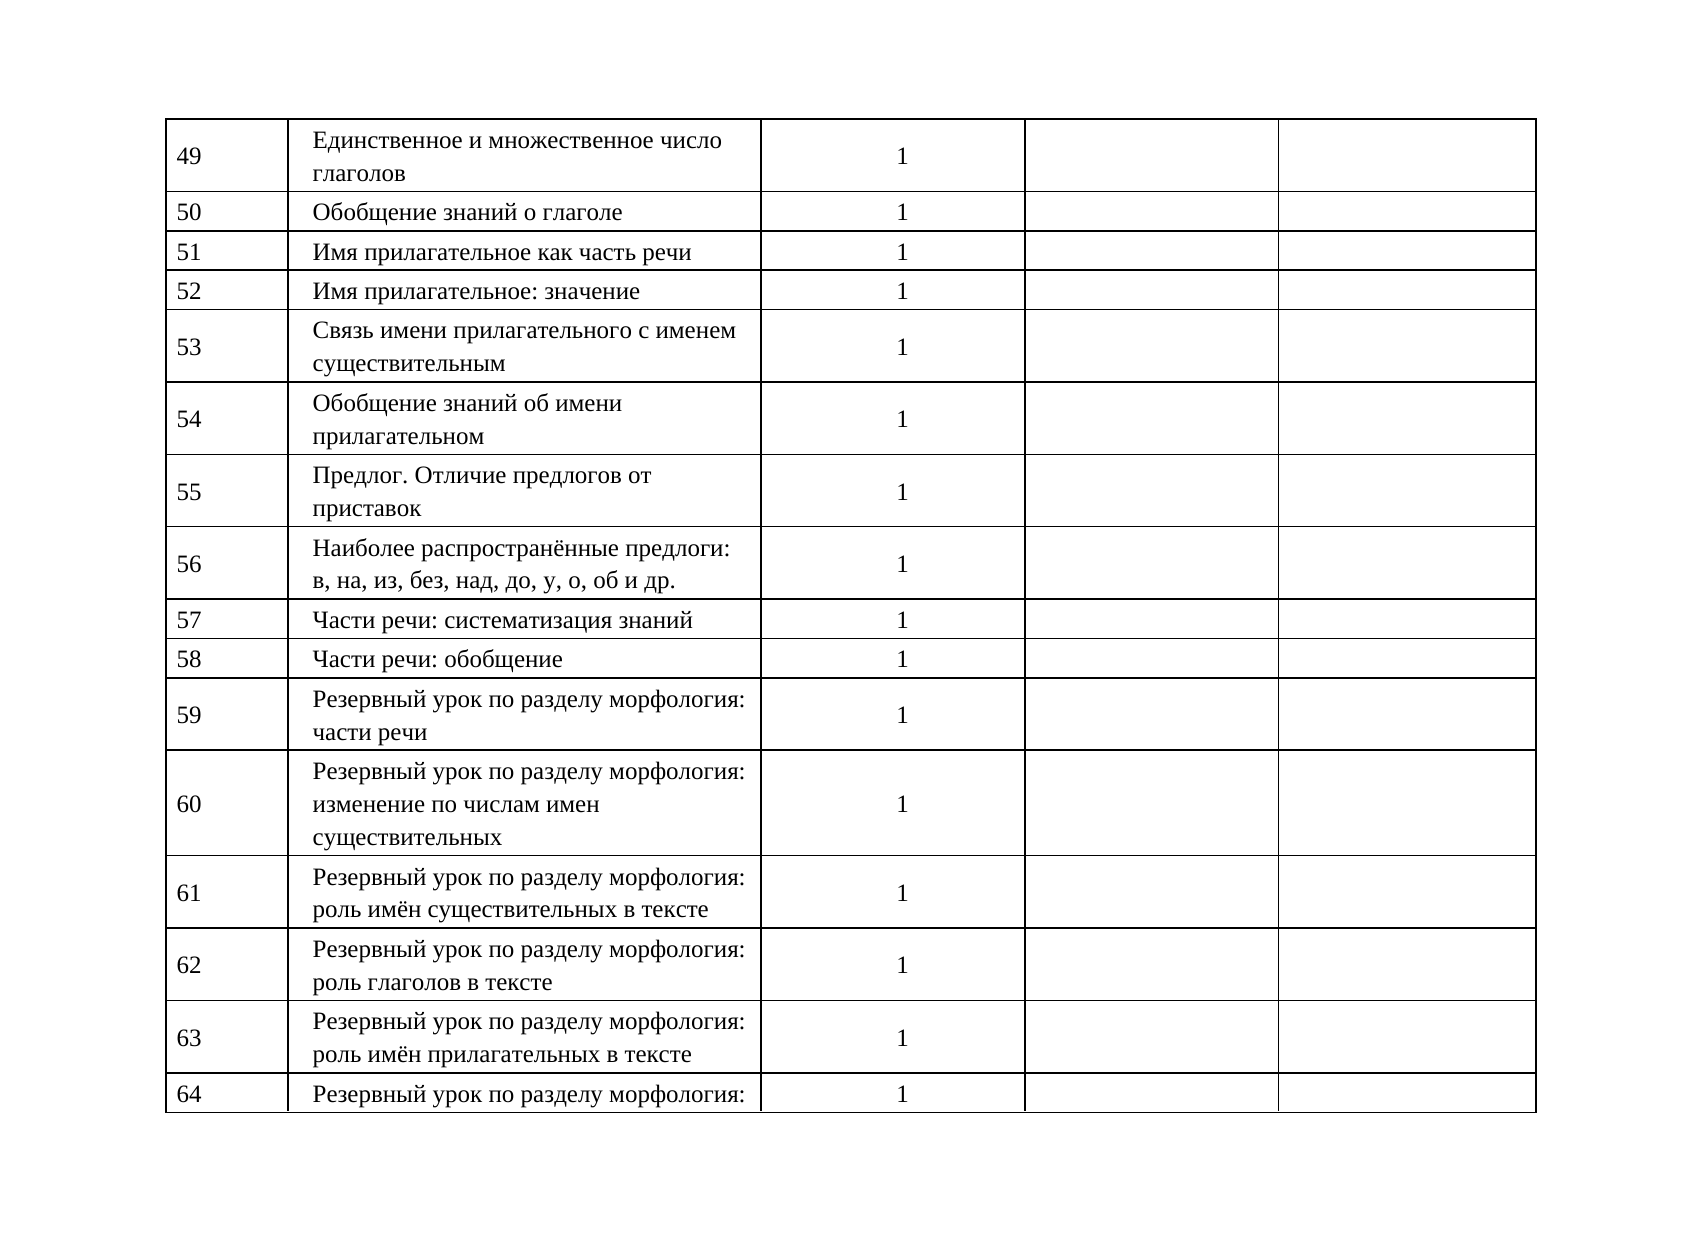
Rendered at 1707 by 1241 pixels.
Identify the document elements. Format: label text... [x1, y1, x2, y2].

table_cell 50 [167, 192, 287, 230]
table_cell Наиболее распространённые предлоги: в, на, из, без, над, до, у, о, об и др. [289, 527, 760, 598]
table_cell Имя прилагательное: значение [289, 271, 760, 309]
table_cell [1279, 192, 1535, 230]
table_cell [1026, 856, 1278, 927]
table_cell [1279, 120, 1535, 191]
table_cell [1026, 1001, 1278, 1072]
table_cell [289, 1074, 760, 1111]
table_cell 1 [762, 1074, 1024, 1111]
table_cell 1 [762, 1001, 1024, 1072]
table_cell [1279, 455, 1535, 526]
table_cell Части речи: систематизация знаний [289, 600, 760, 638]
table_cell Резервный урок по разделу морфология: части речи [289, 679, 760, 749]
table_cell [1026, 192, 1278, 230]
table_cell [1279, 1074, 1535, 1111]
table_cell [1026, 929, 1278, 999]
table_cell [1279, 856, 1535, 927]
table_cell 51 [167, 232, 287, 269]
table_cell 60 [167, 751, 287, 855]
table_cell [1279, 639, 1535, 677]
table_cell [1279, 383, 1535, 453]
table_cell Имя прилагательное как часть речи [289, 232, 760, 269]
table_cell 1 [762, 929, 1024, 999]
table_cell 1 [762, 751, 1024, 855]
table_cell 55 [167, 455, 287, 526]
table_cell Резервный урок по разделу морфология: изменение по числам имен существительных [289, 751, 760, 855]
table_cell 1 [762, 271, 1024, 309]
table_cell 56 [167, 527, 287, 598]
table_cell [1026, 383, 1278, 453]
table_cell Обобщение знаний о глаголе [289, 192, 760, 230]
table_cell 1 [762, 600, 1024, 638]
table_cell Резервный урок по разделу морфология: роль глаголов в тексте [289, 929, 760, 999]
table_cell 1 [762, 856, 1024, 927]
table_cell Части речи: обобщение [289, 639, 760, 677]
table_cell 1 [762, 232, 1024, 269]
table_cell [1026, 455, 1278, 526]
table_cell 64 [167, 1074, 287, 1111]
table_cell [1279, 310, 1535, 381]
table_cell [1026, 639, 1278, 677]
table_cell 1 [762, 527, 1024, 598]
table_cell 52 [167, 271, 287, 309]
table_cell Резервный урок по разделу морфология: роль имён существительных в тексте [289, 856, 760, 927]
table_cell 1 [762, 679, 1024, 749]
table_cell [1279, 751, 1535, 855]
table_cell [1279, 232, 1535, 269]
table_cell Обобщение знаний об имени прилагательном [289, 383, 760, 453]
table_cell 59 [167, 679, 287, 749]
table_cell 49 [167, 120, 287, 191]
table_cell [1026, 120, 1278, 191]
table_cell [1279, 527, 1535, 598]
table_cell 58 [167, 639, 287, 677]
table_cell 1 [762, 120, 1024, 191]
table_cell 53 [167, 310, 287, 381]
table_cell [1026, 527, 1278, 598]
table_cell [1279, 679, 1535, 749]
table_cell Резервный урок по разделу морфология: роль имён прилагательных в тексте [289, 1001, 760, 1072]
table_cell 1 [762, 310, 1024, 381]
table_cell 57 [167, 600, 287, 638]
table_cell [1026, 751, 1278, 855]
table_cell [1279, 600, 1535, 638]
table_cell 61 [167, 856, 287, 927]
table_cell [1026, 600, 1278, 638]
table_cell Связь имени прилагательного с именем существительным [289, 310, 760, 381]
table_cell [1026, 310, 1278, 381]
table_cell [1026, 1074, 1278, 1111]
table_cell 1 [762, 639, 1024, 677]
table_cell [1026, 271, 1278, 309]
table_cell [1279, 271, 1535, 309]
table_cell 54 [167, 383, 287, 453]
table_cell Предлог. Отличие предлогов от приставок [289, 455, 760, 526]
table_cell 63 [167, 1001, 287, 1072]
table_cell 1 [762, 192, 1024, 230]
table_cell [1279, 929, 1535, 999]
table_cell [1026, 232, 1278, 269]
table_cell Единственное и множественное число глаголов [289, 120, 760, 191]
table_cell 1 [762, 455, 1024, 526]
table_cell 62 [167, 929, 287, 999]
table_cell 1 [762, 383, 1024, 453]
table_cell [1279, 1001, 1535, 1072]
table_cell [1026, 679, 1278, 749]
